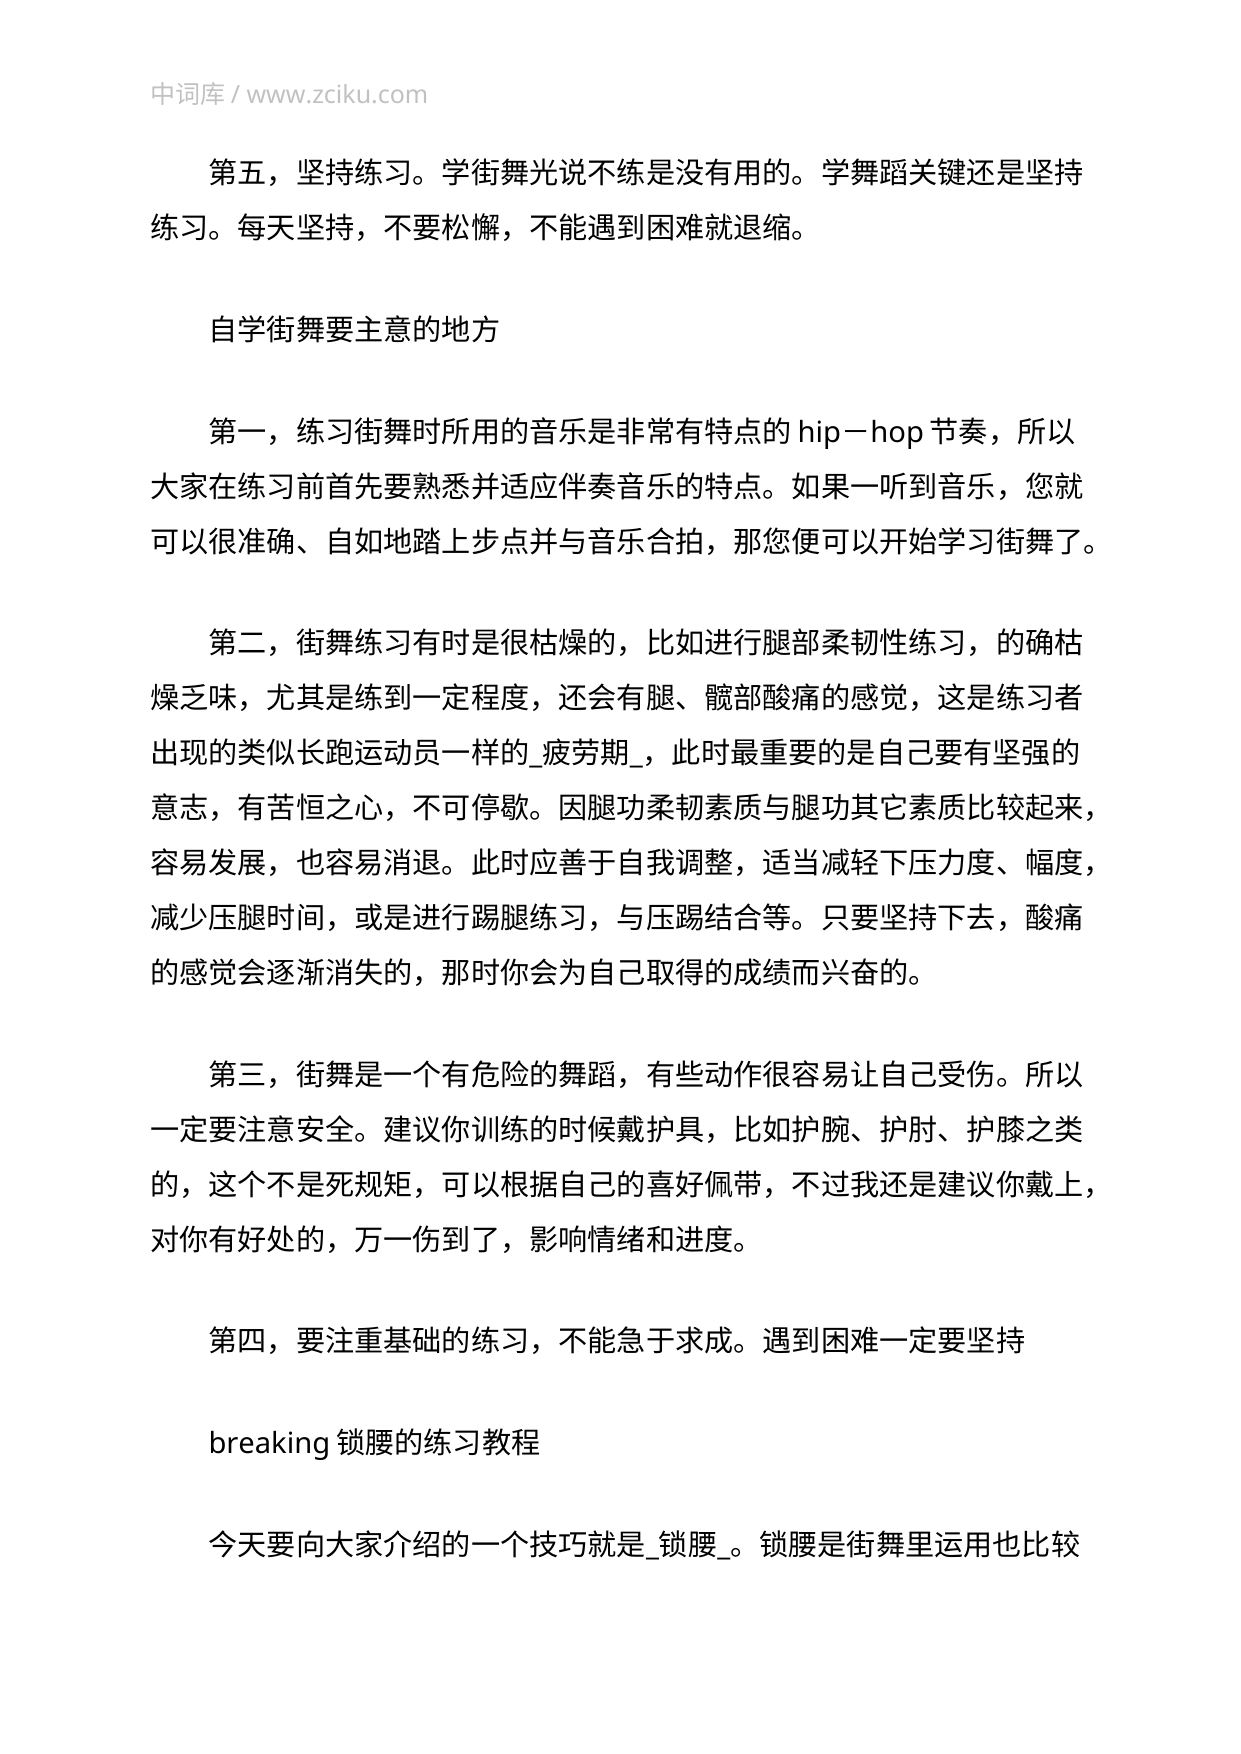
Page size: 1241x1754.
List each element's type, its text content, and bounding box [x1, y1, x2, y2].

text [150, 1522, 1090, 1564]
text 自学街舞要主意的地方 [150, 307, 1090, 349]
text 第一，练习街舞时所用的音乐是非常有特点的hip－hop节奏，所以大家在练习前首先要熟悉并适应伴奏音乐的特点。如果一听到音乐，您就可以很准确、自如地踏上步点并与音乐合拍，那您便可以开始学习街舞了。 [150, 408, 1090, 561]
text 第五，坚持练习。学街舞光说不练是没有用的。学舞蹈关键还是坚持练习。每天坚持，不要松懈，不能遇到困难就退缩。 [150, 150, 1090, 247]
text 第四，要注重基础的练习，不能急于求成。遇到困难一定要坚持 [150, 1318, 1090, 1360]
text breaking锁腰的练习教程 [150, 1419, 1090, 1462]
text 第二，街舞练习有时是很枯燥的，比如进行腿部柔韧性练习，的确枯燥乏味，尤其是练到一定程度，还会有腿、髋部酸痛的感觉，这是练习者出现的类似长跑运动员一样的_疲劳期_，此时最重要的是自己要有坚强的意志，有苦恒之心，不可停歇。因腿功柔韧素质与腿功其它素质比较起来，容易发展，也容易消退。此时应善于自我调整，适当减轻下压力度、幅度，减少压腿时间，或是进行踢腿练习，与压踢结合等。只要坚持下去，酸痛的感觉会逐渐消失的，那时你会为自己取得的成绩而兴奋的。 [150, 620, 1090, 992]
text 第三，街舞是一个有危险的舞蹈，有些动作很容易让自己受伤。所以一定要注意安全。建议你训练的时候戴护具，比如护腕、护肘、护膝之类的，这个不是死规矩，可以根据自己的喜好佩带，不过我还是建议你戴上，对你有好处的，万一伤到了，影响情绪和进度。 [150, 1051, 1090, 1258]
